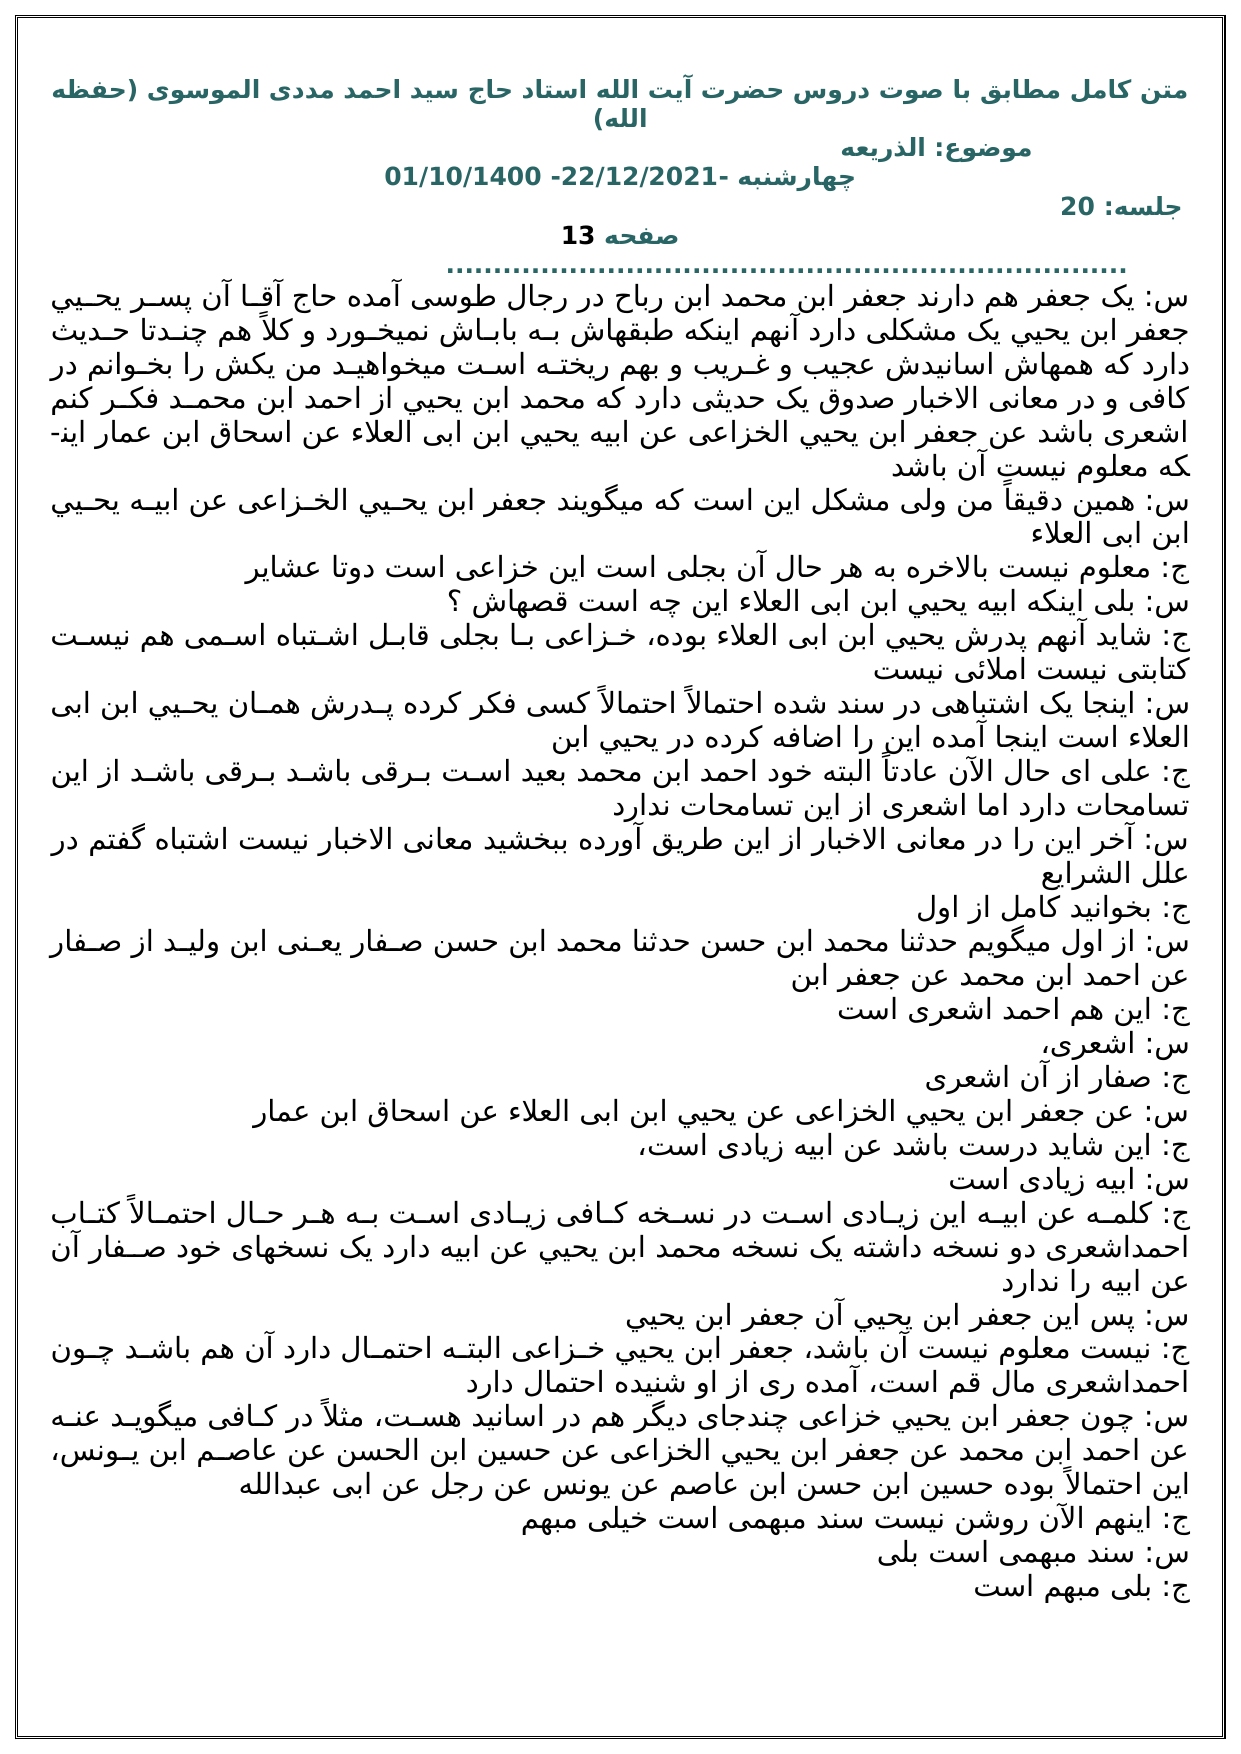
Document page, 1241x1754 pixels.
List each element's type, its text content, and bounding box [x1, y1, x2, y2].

text ج: علی ای حال الآن عادتاً البته خود احمد ابن محمد بعيد است برقی باشد برقی باشد از اين تسامحات دارد اما اشعری از اين تسامحات ندارد [50, 754, 1190, 822]
text ج: اينهم الآن روشن نيست سند مبهمی است خيلی مبهم [50, 1502, 1190, 1536]
text س: از اول میگويم حدثنا محمد ابن حسن حدثنا محمد ابن حسن صفار يعنی ابن وليد از صفار عن احمد ابن محمد عن جعفر ابن [50, 924, 1190, 992]
text س: سند مبهمی است بلی [50, 1536, 1190, 1569]
text س: اشعری، [50, 1026, 1190, 1060]
text س: بلی اينکه ابيه يحيي ابن ابی العلاء اين چه است قصهاش ؟ [50, 585, 1190, 619]
text س: آخر اين را در معانی الاخبار از اين طريق آورده ببخشيد معانی الاخبار نيست اشتباه گفتم در علل الشرايع [50, 822, 1190, 890]
text س: يک جعفر هم دارند جعفر ابن محمد ابن رباح در رجال طوسی آمده حاج آقا آن پسر يحيي جعفر ابن يحيي يک مشکلی دارد آنهم اينکه طبقهاش به باباش نمیخورد و کلاً هم چندتا حديث دارد که همهاش اسانيدش عجيب و غريب و بهم ريخته است میخواهيد من يکش را بخوانم در کافی و در معانی الاخبار صدوق يک حديثی دارد که محمد ابن يحيي از احمد ابن محمد فکر کنم اشعری باشد عن جعفر ابن يحيي الخزاعی عن ابيه يحيي ابن ابی العلاء عن اسحاق ابن عمار اينکه معلوم نيست آن باشد [50, 279, 1190, 483]
text ج: اين هم احمد اشعری است [50, 992, 1190, 1026]
text س: همين دقيقاً من ولی مشکل اين است که میگويند جعفر ابن يحيي الخزاعی عن ابيه يحيي ابن ابی العلاء [50, 483, 1190, 551]
text ج: بلی مبهم است [50, 1569, 1190, 1603]
text س: عن جعفر ابن يحيي الخزاعی عن يحيي ابن ابی العلاء عن اسحاق ابن عمار [50, 1094, 1190, 1128]
text س: پس اين جعفر ابن يحيي آن جعفر ابن يحيي [50, 1298, 1190, 1332]
text س: چون جعفر ابن يحيي خزاعی چندجای ديگر هم در اسانيد هست، مثلاً در کافی میگويد عنه عن احمد ابن محمد عن جعفر ابن يحيي الخزاعی عن حسين ابن الحسن عن عاصم ابن يونس، اين احتمالاً بوده حسين ابن حسن ابن عاصم عن يونس عن رجل عن ابی عبدالله [50, 1400, 1190, 1502]
text ج: صفار از آن اشعری [50, 1060, 1190, 1094]
text ج: نيست معلوم نيست آن باشد، جعفر ابن يحيي خزاعی البته احتمال دارد آن هم باشد چون احمداشعری مال قم است، آمده ری از او شنيده احتمال دارد [50, 1332, 1190, 1400]
text ج: شايد آنهم پدرش يحيي ابن ابی العلاء بوده، خزاعی با بجلی قابل اشتباه اسمی هم نيست کتابتی نيست املائی نيست [50, 619, 1190, 687]
text ج: معلوم نيست بالاخره به هر حال آن بجلی است اين خزاعی است دوتا عشاير [50, 551, 1190, 585]
text س: ابيه زيادی است [50, 1162, 1190, 1196]
text ج: کلمه عن ابيه اين زيادی است در نسخه کافی زيادی است به هر حال احتمالاً کتاب احمداشعری دو نسخه داشته يک نسخه محمد ابن يحيي عن ابيه دارد يک نسخهای خود صفار آن عن ابيه را ندارد [50, 1196, 1190, 1298]
text ج: بخوانيد کامل از اول [50, 890, 1190, 924]
text ج: اين شايد درست باشد عن ابيه زيادی است، [50, 1128, 1190, 1162]
text س: اينجا يک اشتباهی در سند شده احتمالاً احتمالاً کسی فکر کرده پدرش همان يحيي ابن ابی العلاء است اينجا آمده اين را اضافه کرده در يحيي ابن [50, 687, 1190, 754]
